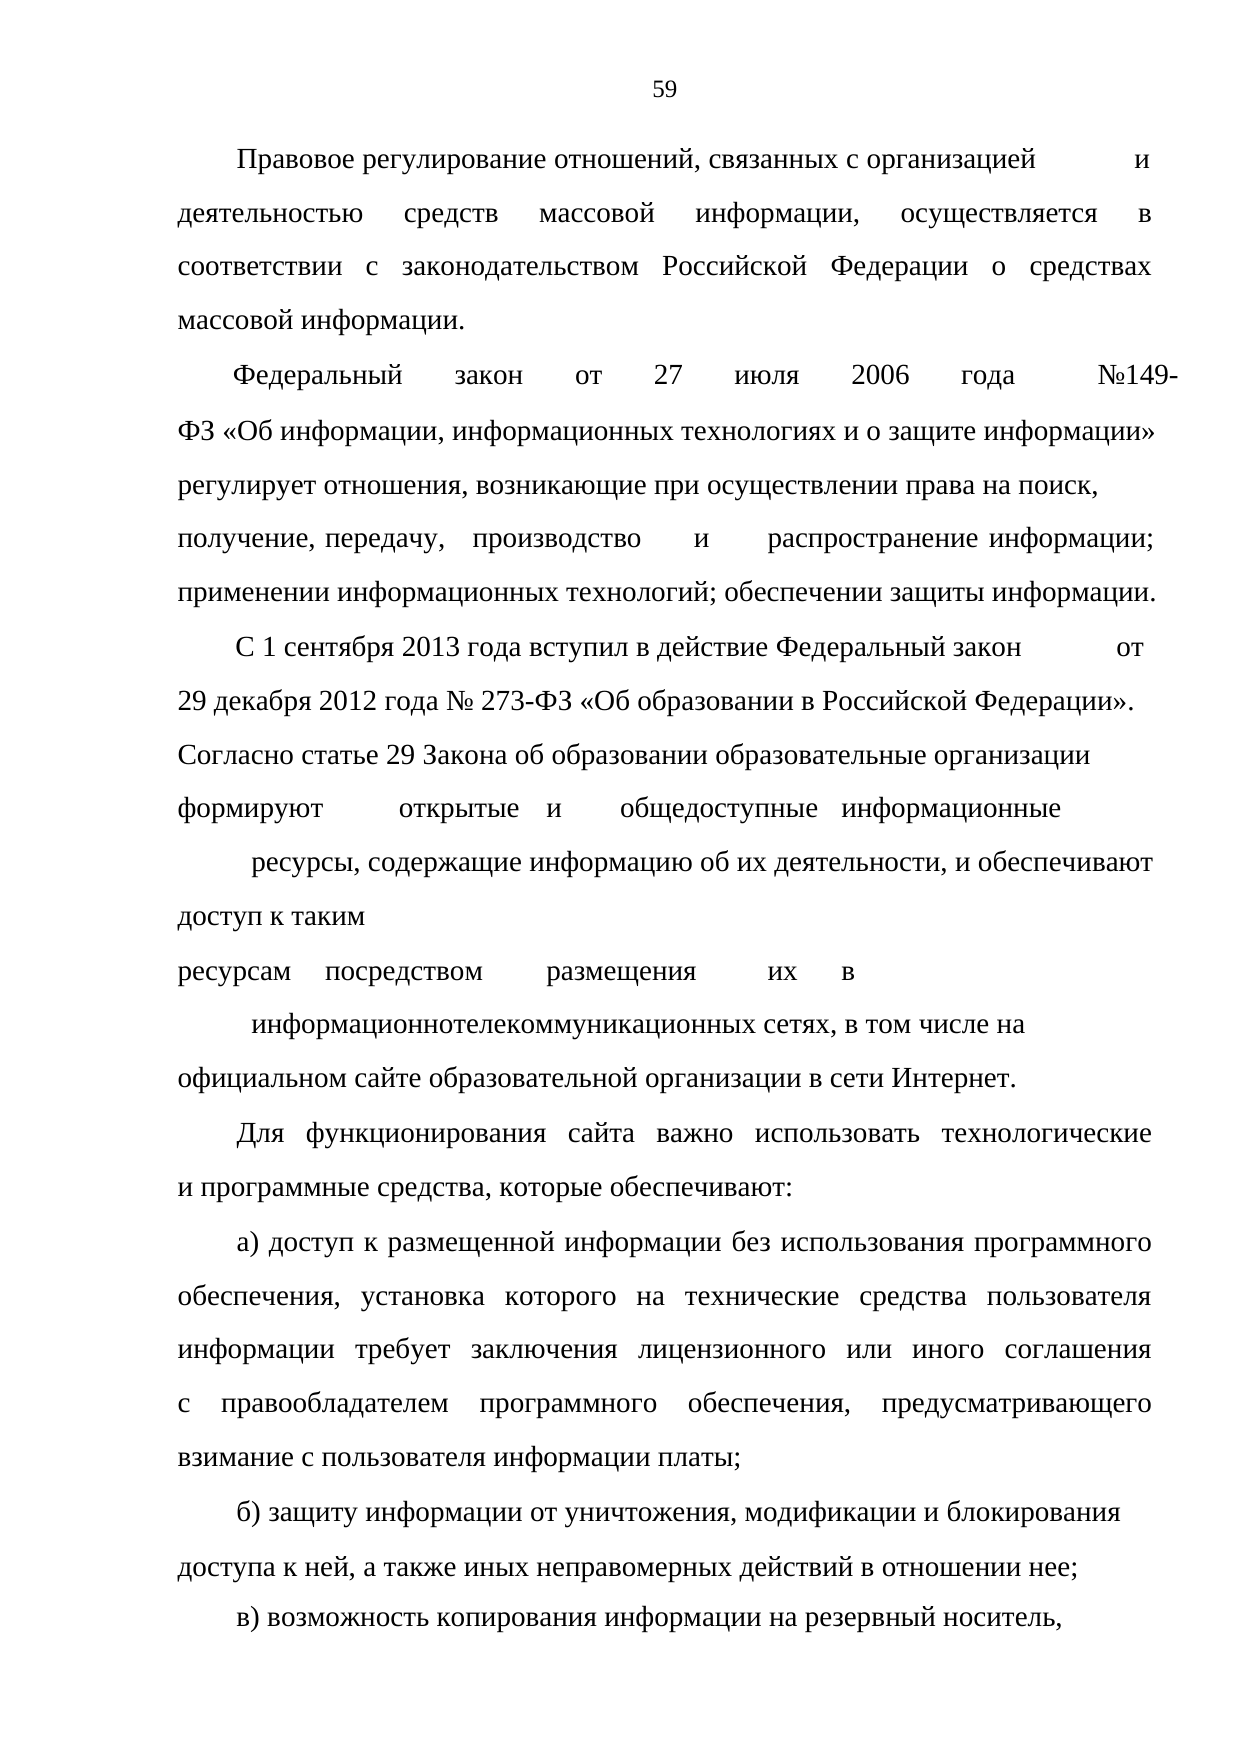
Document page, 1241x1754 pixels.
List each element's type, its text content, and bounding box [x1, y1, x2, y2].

text ресурсам посредством размещения их в информационнотелекоммуникационных сетях, в том числе на официальном сайте образовательной организации в сети Интернет. [177, 953, 1169, 1094]
text С 1 сентября 2013 года вступил в действие Федеральный закон от 29 декабря 2012 года № 273-ФЗ «Об образовании в Российской Федерации». Согласно статье 29 Закона об образовании образовательные организации формируют открытые и общедоступные информационные ресурсы, содержащие информацию об их деятельности, и обеспечивают доступ к таким [177, 629, 1169, 931]
text ФЗ «Об информации, информационных технологиях и о защите информации» регулирует отношения, возникающие при осуществлении права на поиск, получение, передачу, производство и распространение информации; применении информационных технологий; обеспечении защиты информации. [177, 413, 1169, 608]
text доступа к ней, а также иных неправомерных действий в отношении нее; [177, 1549, 1152, 1583]
text б) защиту информации от уничтожения, модификации и блокирования [236, 1494, 1152, 1528]
text Правовое регулирование отношений, связанных с организацией и деятельностью средств массовой информации, осуществляется в соответствии с законодательством Российской Федерации о средствах массовой информации. [177, 141, 1152, 336]
text Федеральный закон от 27 июля 2006 года №149- [177, 357, 1178, 391]
text в) возможность копирования информации на резервный носитель, [236, 1599, 1152, 1633]
text а) доступ к размещенной информации без использования программного обеспечения, установка которого на технические средства пользователя информации требует заключения лицензионного или иного соглашения с правообладателем программного обеспечения, предусматривающего взимание с пользователя информации платы; [177, 1224, 1152, 1472]
text Для функционирования сайта важно использовать технологические и программные средства, которые обеспечивают: [177, 1115, 1152, 1203]
